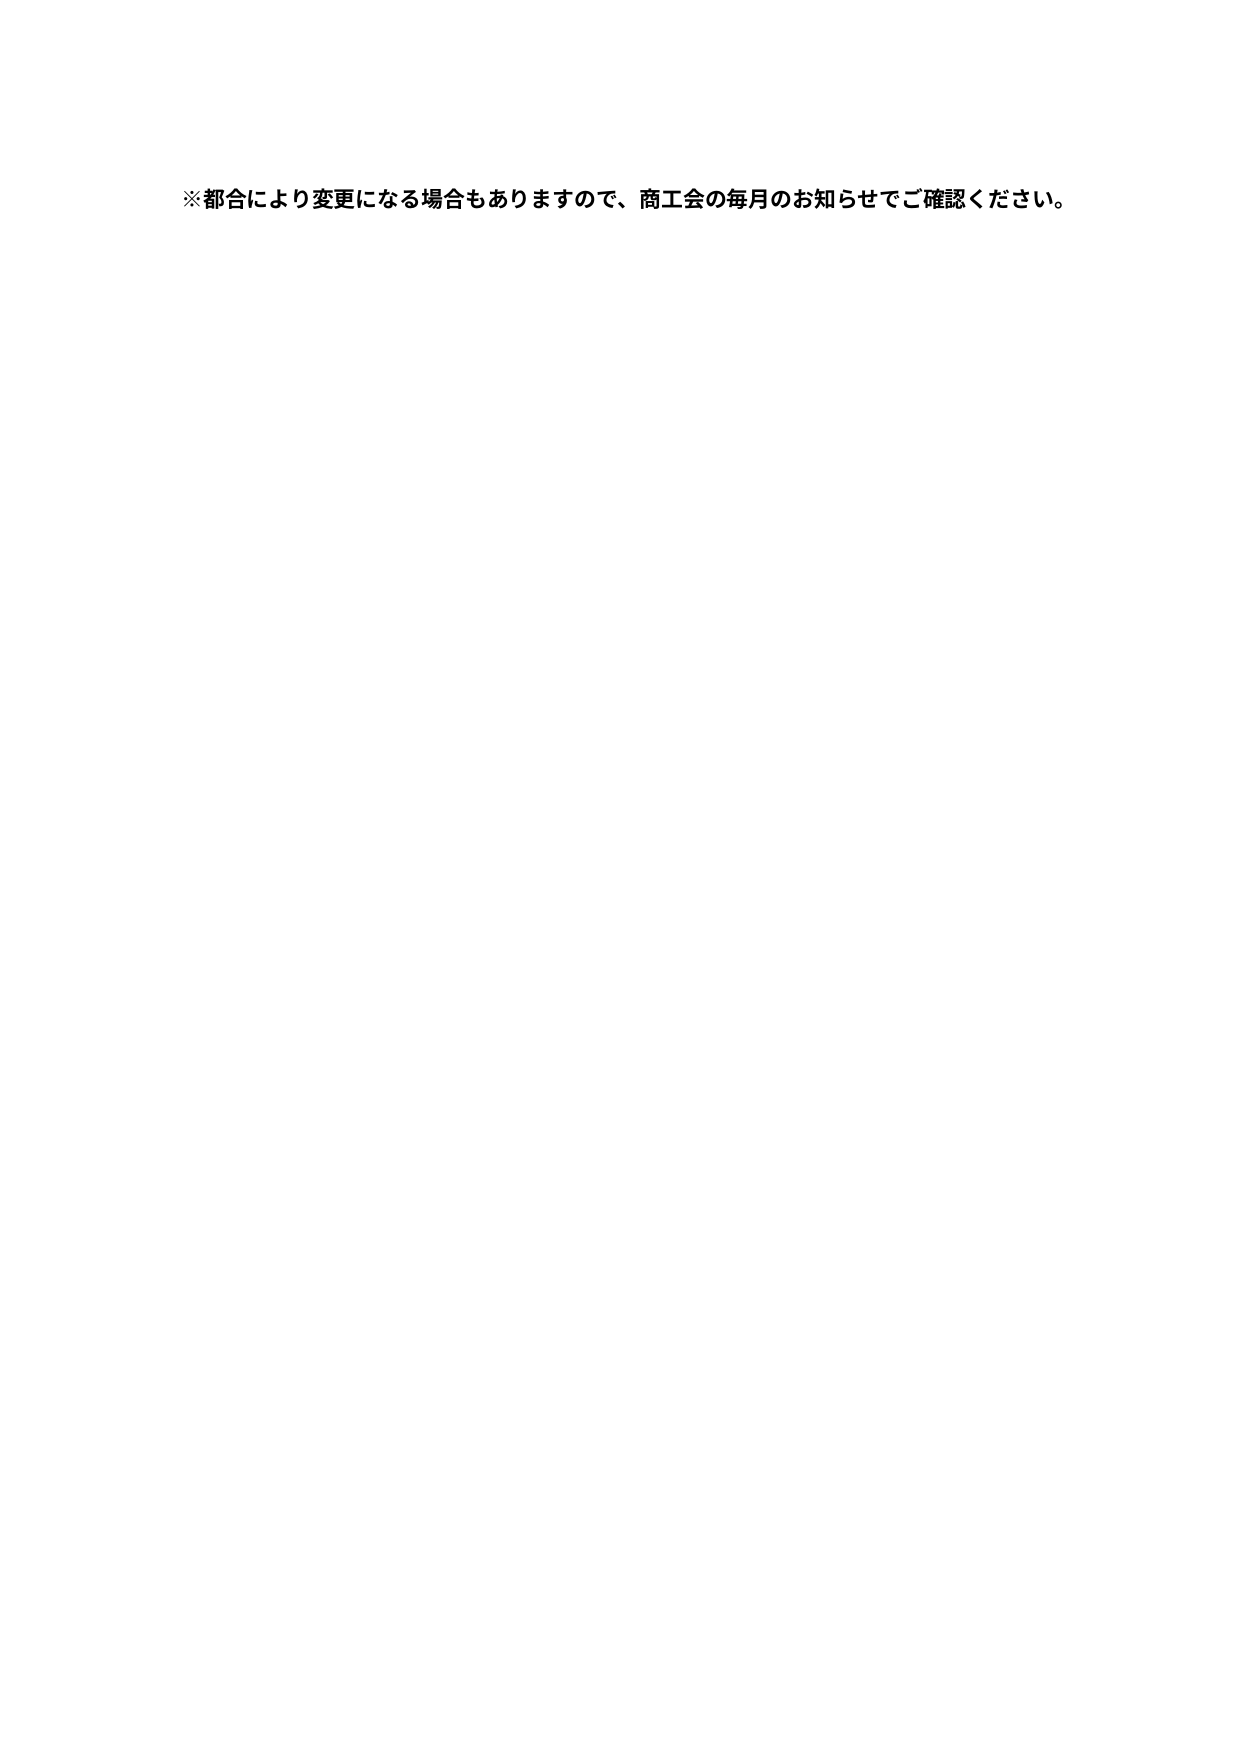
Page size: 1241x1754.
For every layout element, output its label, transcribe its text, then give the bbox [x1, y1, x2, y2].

text ※都合により変更になる場合もありますので、商工会の毎月のお知らせでご確認ください。 [148, 179, 1122, 217]
